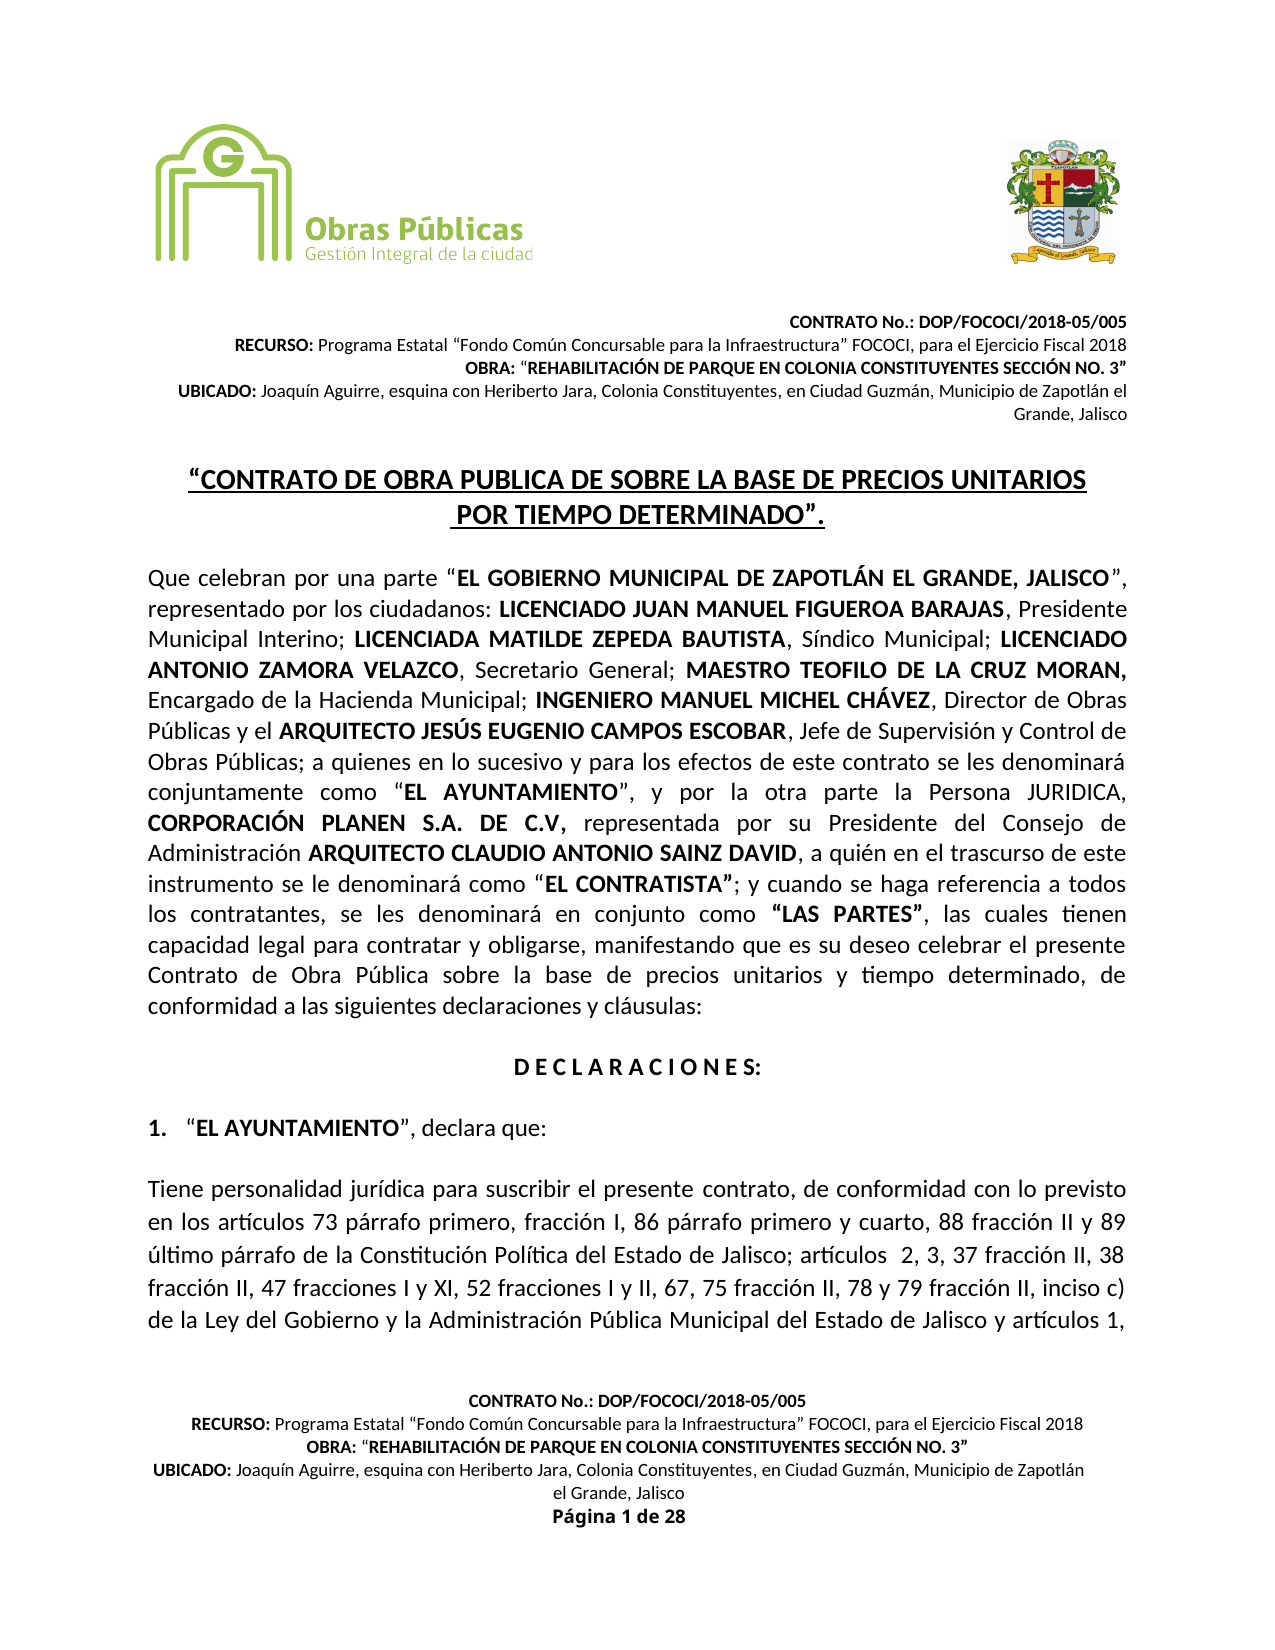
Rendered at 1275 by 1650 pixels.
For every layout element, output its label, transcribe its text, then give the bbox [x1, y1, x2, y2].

text POR TIEMPO DETERMINADO”. [148, 496, 1127, 532]
picture [155, 124, 533, 264]
list “EL AYUNTAMIENTO”, declara que: [148, 1112, 1127, 1142]
text UBICADO: Joaquín Aguirre, esquina con Heriberto Jara, Colonia Constituyentes, en Ciudad Guzmán, Municipio de Zapotlán el Grande, Jalisco [148, 379, 1127, 425]
text OBRA: “REHABILITACIÓN DE PARQUE EN COLONIA CONSTITUYENTES SECCIÓN NO. 3” [148, 356, 1127, 379]
text RECURSO: Programa Estatal “Fondo Común Concursable para la Infraestructura” FOCOCI, para el Ejercicio Fiscal 2018 [148, 333, 1127, 356]
text CONTRATO No.: DOP/FOCOCI/2018-05/005 [148, 311, 1127, 333]
text “CONTRATO DE OBRA PUBLICA DE SOBRE LA BASE DE PRECIOS UNITARIOS [148, 461, 1127, 496]
text Que celebran por una parte “EL GOBIERNO MUNICIPAL DE ZAPOTLÁN EL GRANDE, JALISCO”, representado por los ciudadanos: LICENCIADO JUAN MANUEL FIGUEROA BARAJAS, Presidente Municipal Interino; LICENCIADA MATILDE ZEPEDA BAUTISTA, Síndico Municipal; LICENCIADO ANTONIO ZAMORA VELAZCO, Secretario General; MAESTRO TEOFILO DE LA CRUZ MORAN, Encargado de la Hacienda Municipal; INGENIERO MANUEL MICHEL CHÁVEZ, Director de Obras Públicas y el ARQUITECTO JESÚS EUGENIO CAMPOS ESCOBAR, Jefe de Supervisión y Control de Obras Públicas; a quienes en lo sucesivo y para los efectos de este contrato se les denominará conjuntamente como “EL AYUNTAMIENTO”, y por la otra parte la Persona JURIDICA, CORPORACIÓN PLANEN S.A. DE C.V, representada por su Presidente del Consejo de Administración ARQUITECTO CLAUDIO ANTONIO SAINZ DAVID, a quién en el trascurso de este instrumento se le denominará como “EL CONTRATISTA”; y cuando se haga referencia a todos los contratantes, se les denominará en conjunto como “LAS PARTES”, las cuales tienen capacidad legal para contratar y obligarse, manifestando que es su deseo celebrar el presente Contrato de Obra Pública sobre la base de precios unitarios y tiempo determinado, de conformidad a las siguientes declaraciones y cláusulas: [148, 562, 1127, 1020]
text D E C L A R A C I O N E S: [148, 1051, 1127, 1081]
picture [1007, 140, 1120, 264]
